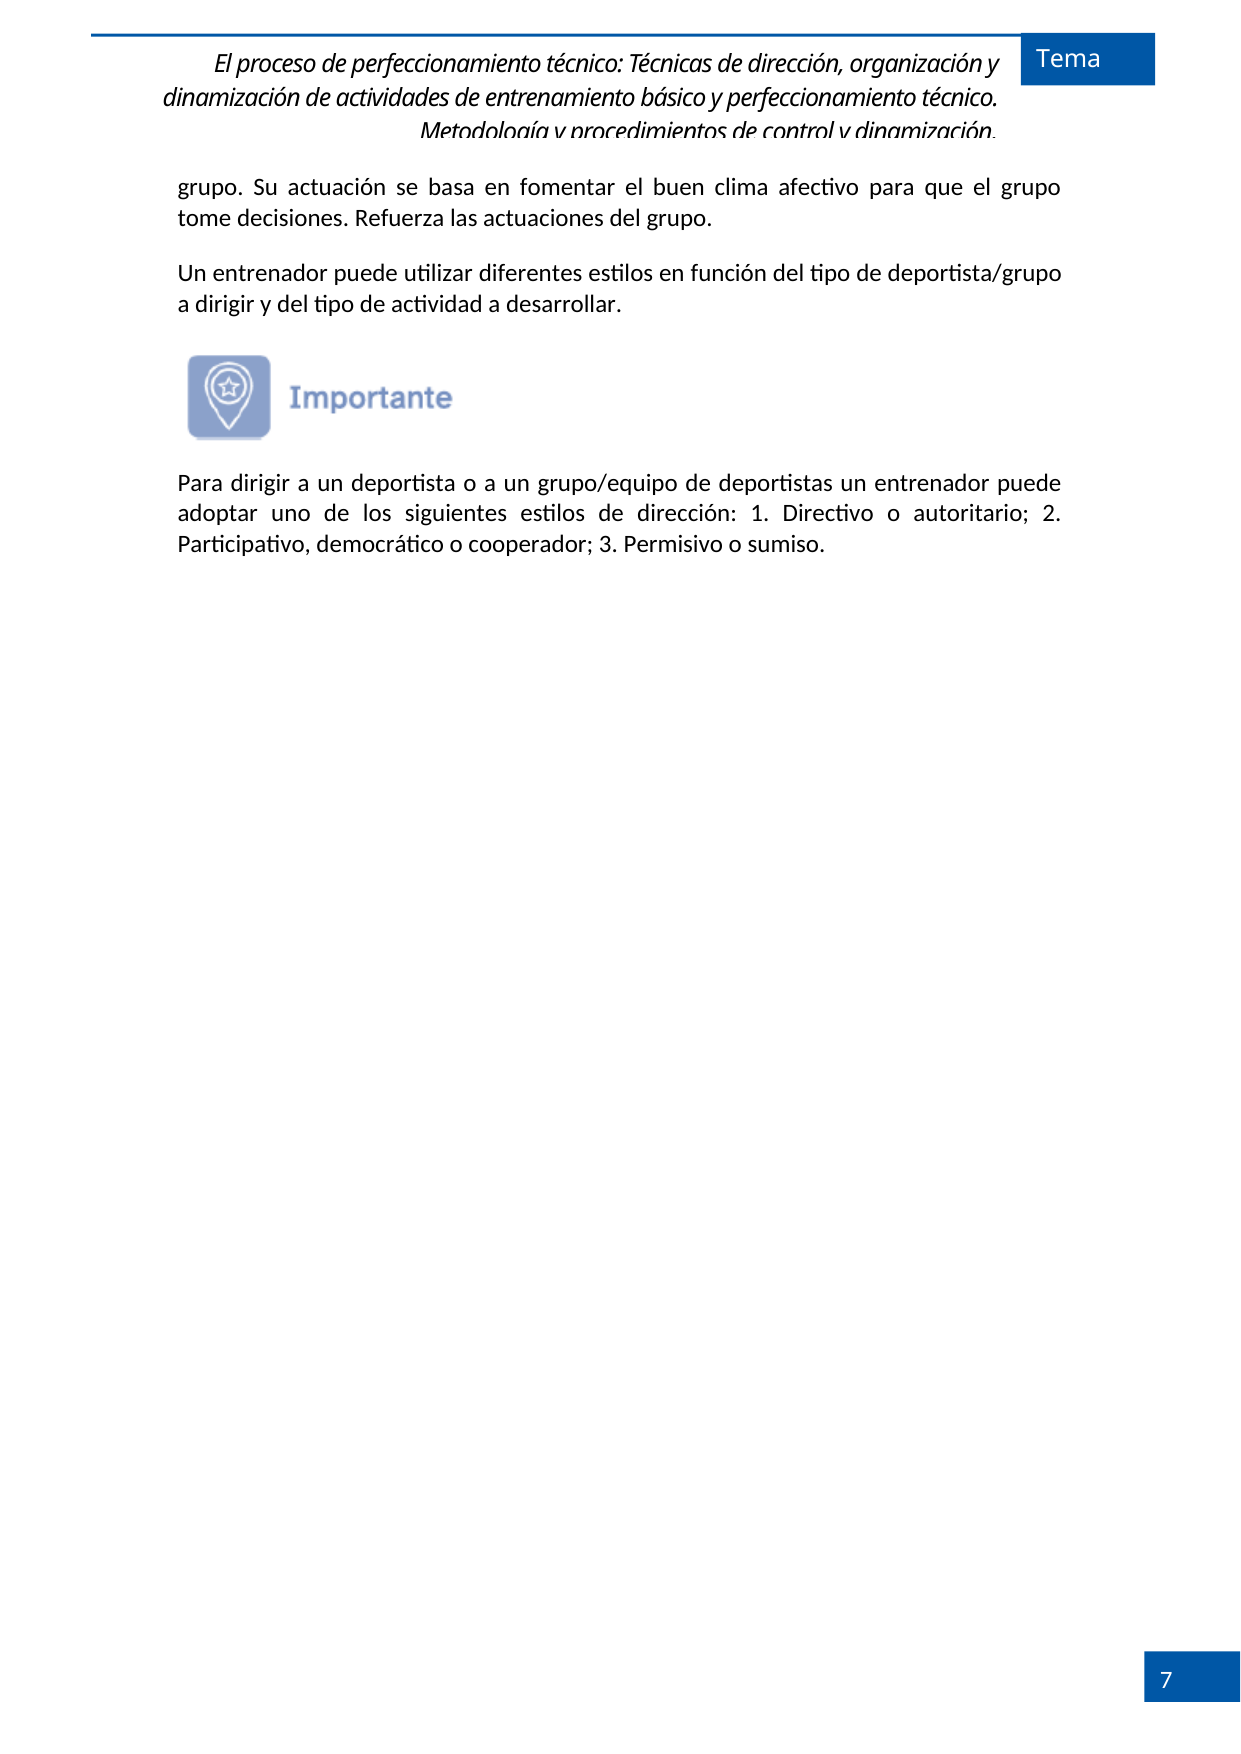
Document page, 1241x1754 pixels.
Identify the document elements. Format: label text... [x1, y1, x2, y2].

text Para dirigir a un deportista o a un grupo/equipo de deportistas un entrenador puede adoptar uno de los siguientes estilos de dirección: 1. Directivo o autoritario; 2. Participativo, democrático o cooperador; 3. Permisivo o sumiso. [177, 467, 1063, 558]
text Un entrenador puede utilizar diferentes estilos en función del tipo de deportista/grupo a dirigir y del tipo de actividad a desarrollar. [177, 257, 1063, 318]
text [177, 171, 1063, 232]
